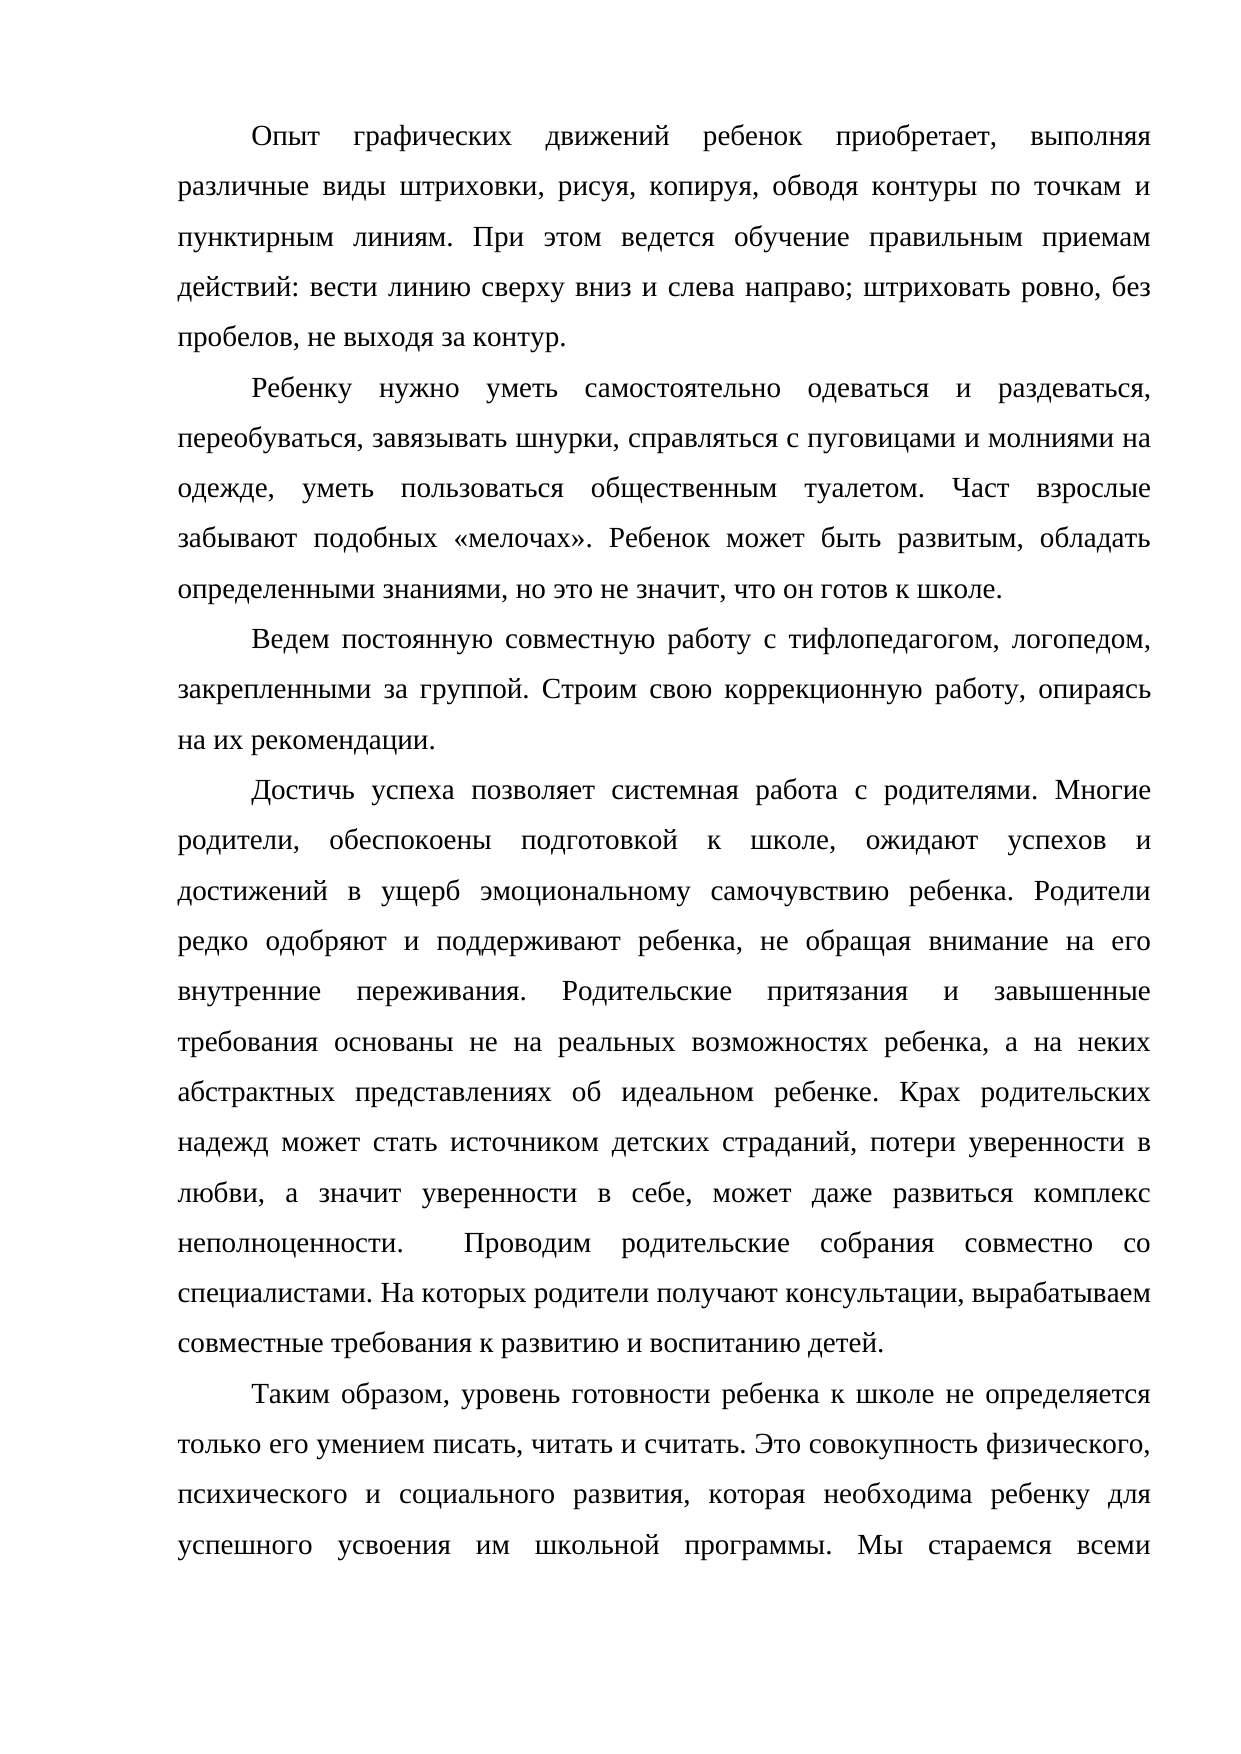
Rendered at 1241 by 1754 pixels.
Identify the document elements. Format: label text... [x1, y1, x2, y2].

text Опыт графических движений ребенок приобретает, выполняя различные виды штриховки, рисуя, копируя, обводя контуры по точкам и пунктирным линиям. При этом ведется обучение правильным приемам действий: вести линию сверху вниз и слева направо; штриховать ровно, без пробелов, не выходя за контур. [177, 118, 1152, 353]
text Ребенку нужно уметь самостоятельно одеваться и раздеваться, переобуваться, завязывать шнурки, справляться с пуговицами и молниями на одежде, уметь пользоваться общественным туалетом. Част взрослые забывают подобных «мелочах». Ребенок может быть развитым, обладать определенными знаниями, но это не значит, что он готов к школе. [177, 370, 1152, 604]
text Достичь успеха позволяет системная работа с родителями. Многие родители, обеспокоены подготовкой к школе, ожидают успехов и достижений в ущерб эмоциональному самочувствию ребенка. Родители редко одобряют и поддерживают ребенка, не обращая внимание на его внутренние переживания. Родительские притязания и завышенные требования основаны не на реальных возможностях ребенка, а на неких абстрактных представлениях об идеальном ребенке. Крах родительских надежд может стать источником детских страданий, потери уверенности в любви, а значит уверенности в себе, может даже развиться комплекс неполноценности. Проводим родительские собрания совместно со специалистами. На которых родители получают консультации, вырабатываем совместные требования к развитию и воспитанию детей. [177, 772, 1152, 1359]
text Ведем постоянную совместную работу с тифлопедагогом, логопедом, закрепленными за группой. Строим свою коррекционную работу, опираясь на их рекомендации. [177, 621, 1152, 755]
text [177, 1376, 1152, 1560]
